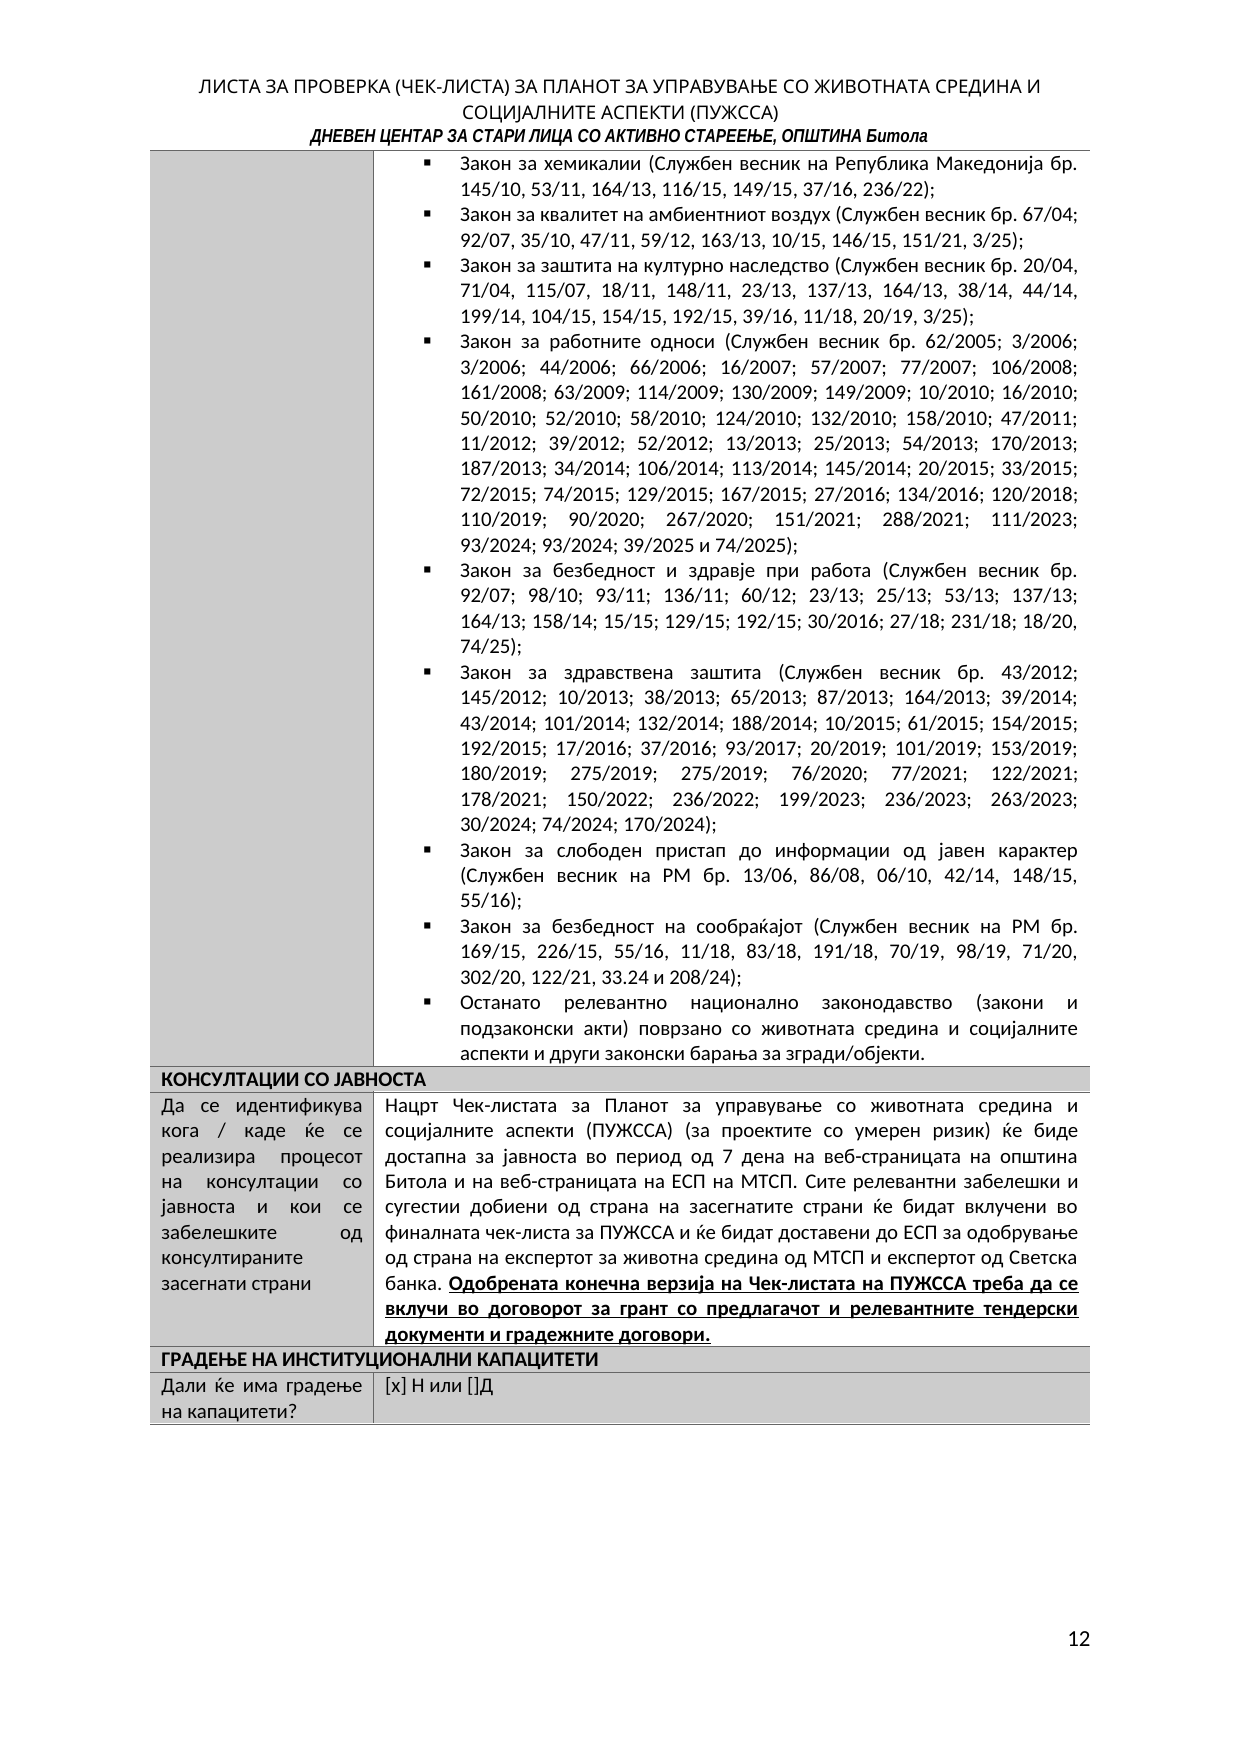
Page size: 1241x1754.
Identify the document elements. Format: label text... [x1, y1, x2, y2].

table_cell ГРАДЕЊЕ НА ИНСТИТУЦИОНАЛНИ КАПАЦИТЕТИ [150, 1347, 1090, 1372]
table_cell КОНСУЛТАЦИИ СО ЈАВНОСТА [150, 1067, 1090, 1091]
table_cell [150, 151, 373, 1066]
table_cell [x] Н или []Д [374, 1373, 1090, 1423]
table_cell Дали ќе има градење на капацитети? [150, 1373, 373, 1423]
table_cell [374, 151, 1090, 1066]
table_cell Да се идентификува кога / каде ќе се реализира процесот на консултации со јавноста и кои се забелешките од консултираните засегнати страни [150, 1093, 373, 1346]
table_cell Нацрт Чек-листата за Планот за управување со животната средина и социјалните аспекти (ПУЖССА) (за проектите со умерен ризик) ќе биде достапна за јавноста во период од 7 дена на веб-страницата на општина Битола и на веб-страницата на ЕСП на МТСП. Сите релевантни забелешки и сугестии добиени од страна на засегнатите страни ќе бидат вклучени во финалната чек-листа за ПУЖССА и ќе бидат доставени до ЕСП за одобрување од страна на експертот за животна средина од МТСП и експертот од Светска банка. Одобрената конечна верзија на Чек-листата на ПУЖССА треба да се вклучи во договорот за грант со предлагачот и релевантните тендерски документи и градежните договори. [374, 1093, 1090, 1346]
